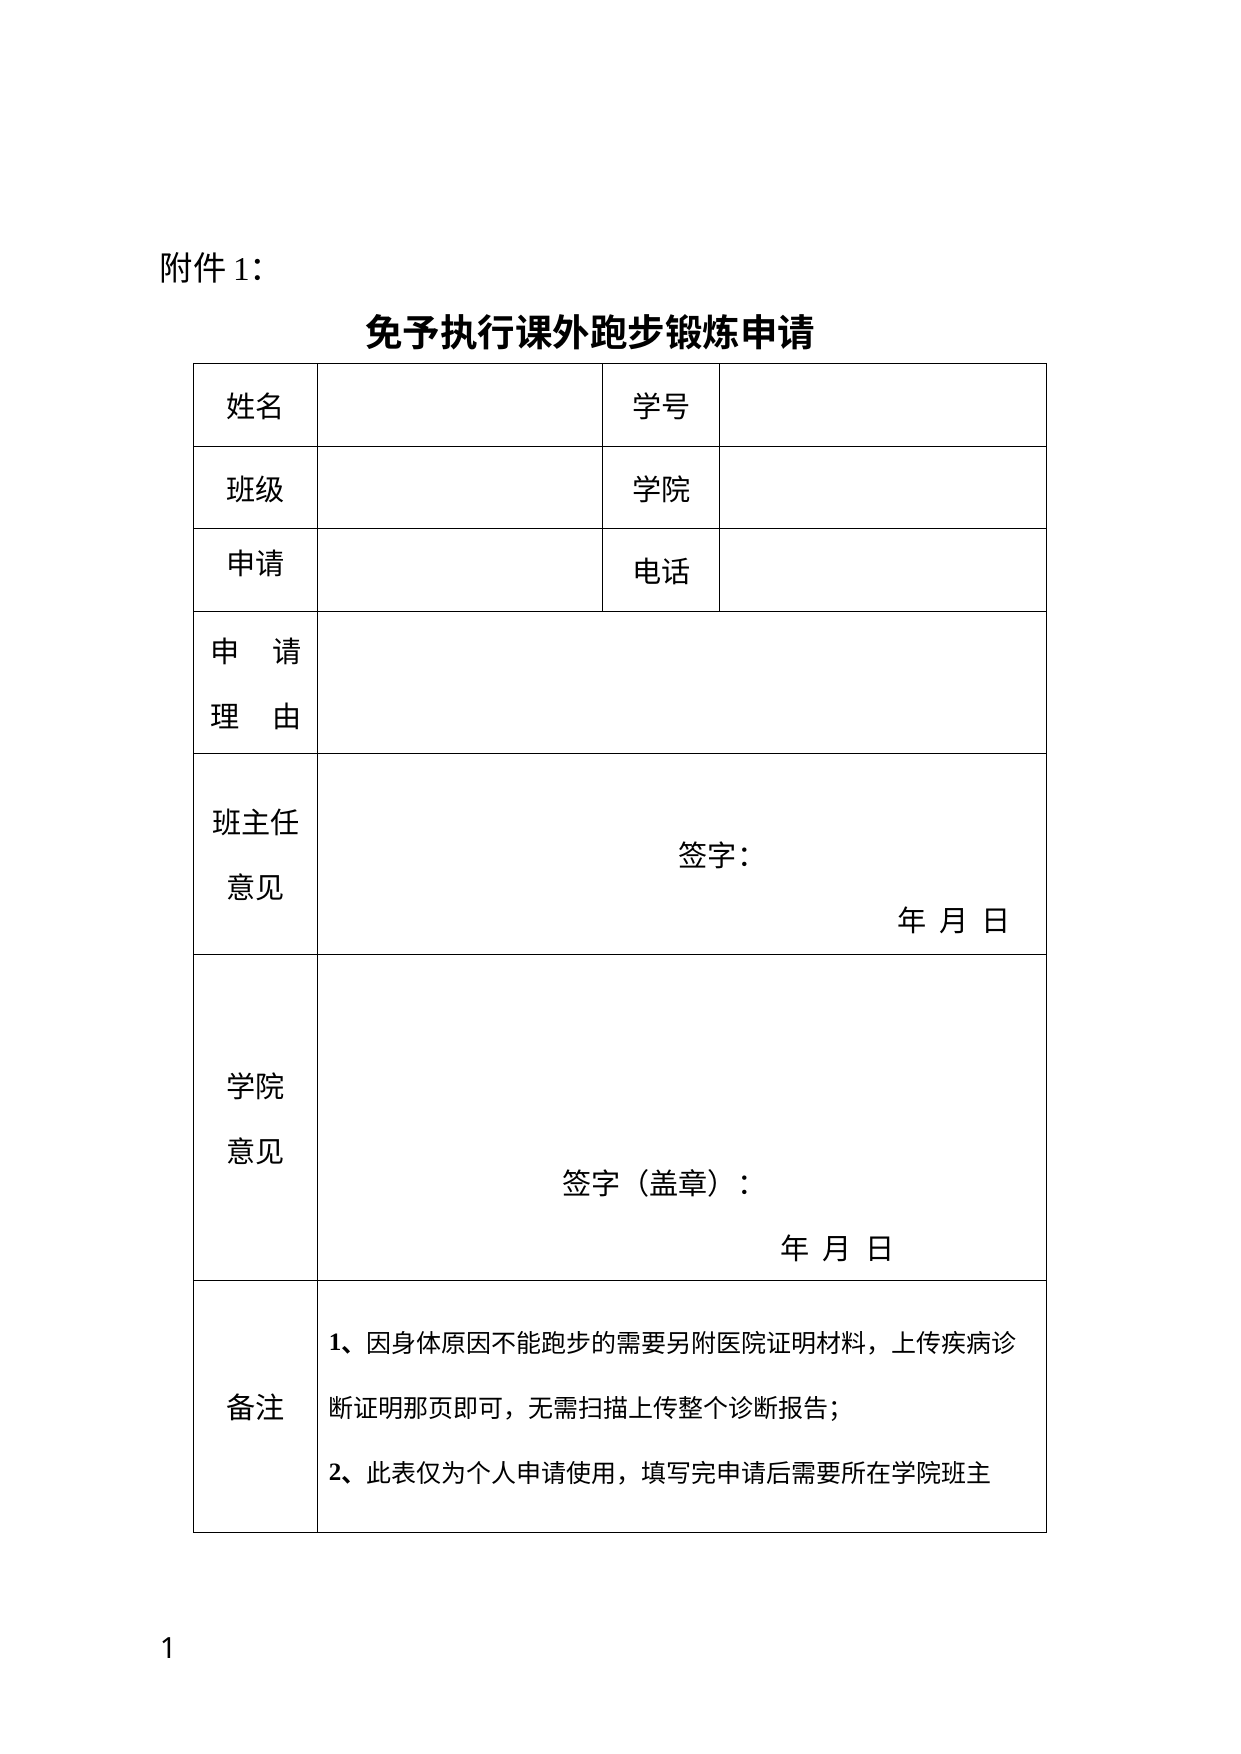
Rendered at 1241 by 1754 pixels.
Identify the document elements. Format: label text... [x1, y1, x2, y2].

table_cell [720, 447, 1046, 528]
table_cell 签字（盖章）： 年 月 日 [318, 955, 1046, 1279]
table_cell 备注 [194, 1281, 317, 1532]
table_cell 电话 [603, 529, 719, 611]
table_cell 签字： 年 月 日 [318, 754, 1046, 953]
table_header 姓名 [194, 364, 317, 446]
table_header [318, 364, 602, 446]
table_cell [720, 529, 1046, 611]
table_cell 学院 [603, 447, 719, 528]
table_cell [318, 1281, 1046, 1532]
table_header [720, 364, 1046, 446]
table_cell [318, 447, 602, 528]
table_cell 申请 学期 [194, 529, 317, 611]
table_header 学号 [603, 364, 719, 446]
table_cell 学院 意见 [194, 955, 317, 1279]
table_cell 班主任 意见 [194, 754, 317, 953]
text 免予执行课外跑步锻炼申请 [99, 298, 1081, 363]
text 附件1： [159, 233, 1081, 298]
table_cell [318, 529, 602, 611]
table_cell 申 请 理 由 [194, 612, 317, 752]
table_cell 班级 [194, 447, 317, 528]
table_cell [318, 612, 1046, 752]
